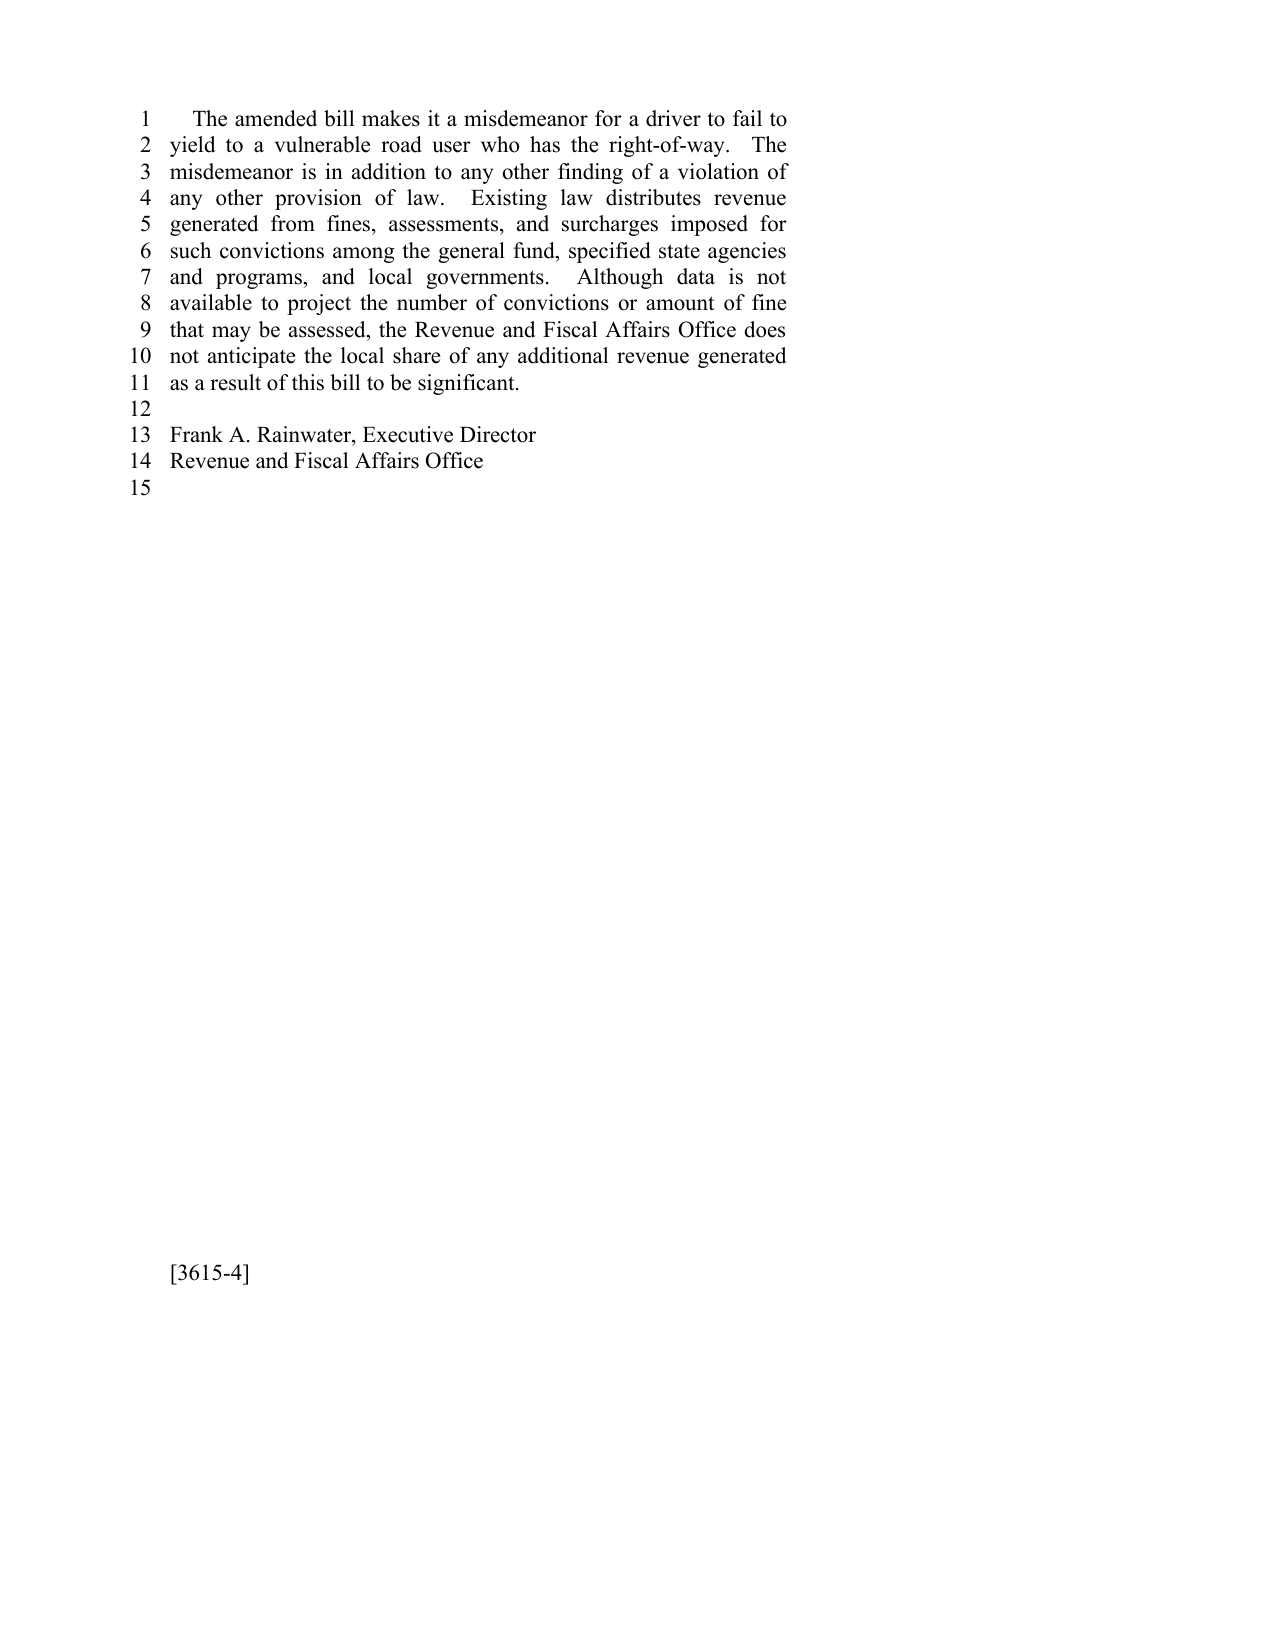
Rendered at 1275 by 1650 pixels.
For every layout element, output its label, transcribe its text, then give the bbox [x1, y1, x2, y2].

text Frank A. Rainwater, Executive Director [169, 421, 787, 448]
text The amended bill makes it a misdemeanor for a driver to fail to yield to a vulnerable road user who has the right-of-way. The misdemeanor is in addition to any other finding of a violation of any other provision of law. Existing law distributes revenue generated from fines, assessments, and surcharges imposed for such convictions among the general fund, specified state agencies and programs, and local governments. Although data is not available to project the number of convictions or amount of fine that may be assessed, the Revenue and Fiscal Affairs Office does not anticipate the local share of any additional revenue generated as a result of this bill to be significant. [169, 105, 787, 395]
text Revenue and Fiscal Affairs Office [169, 448, 787, 474]
